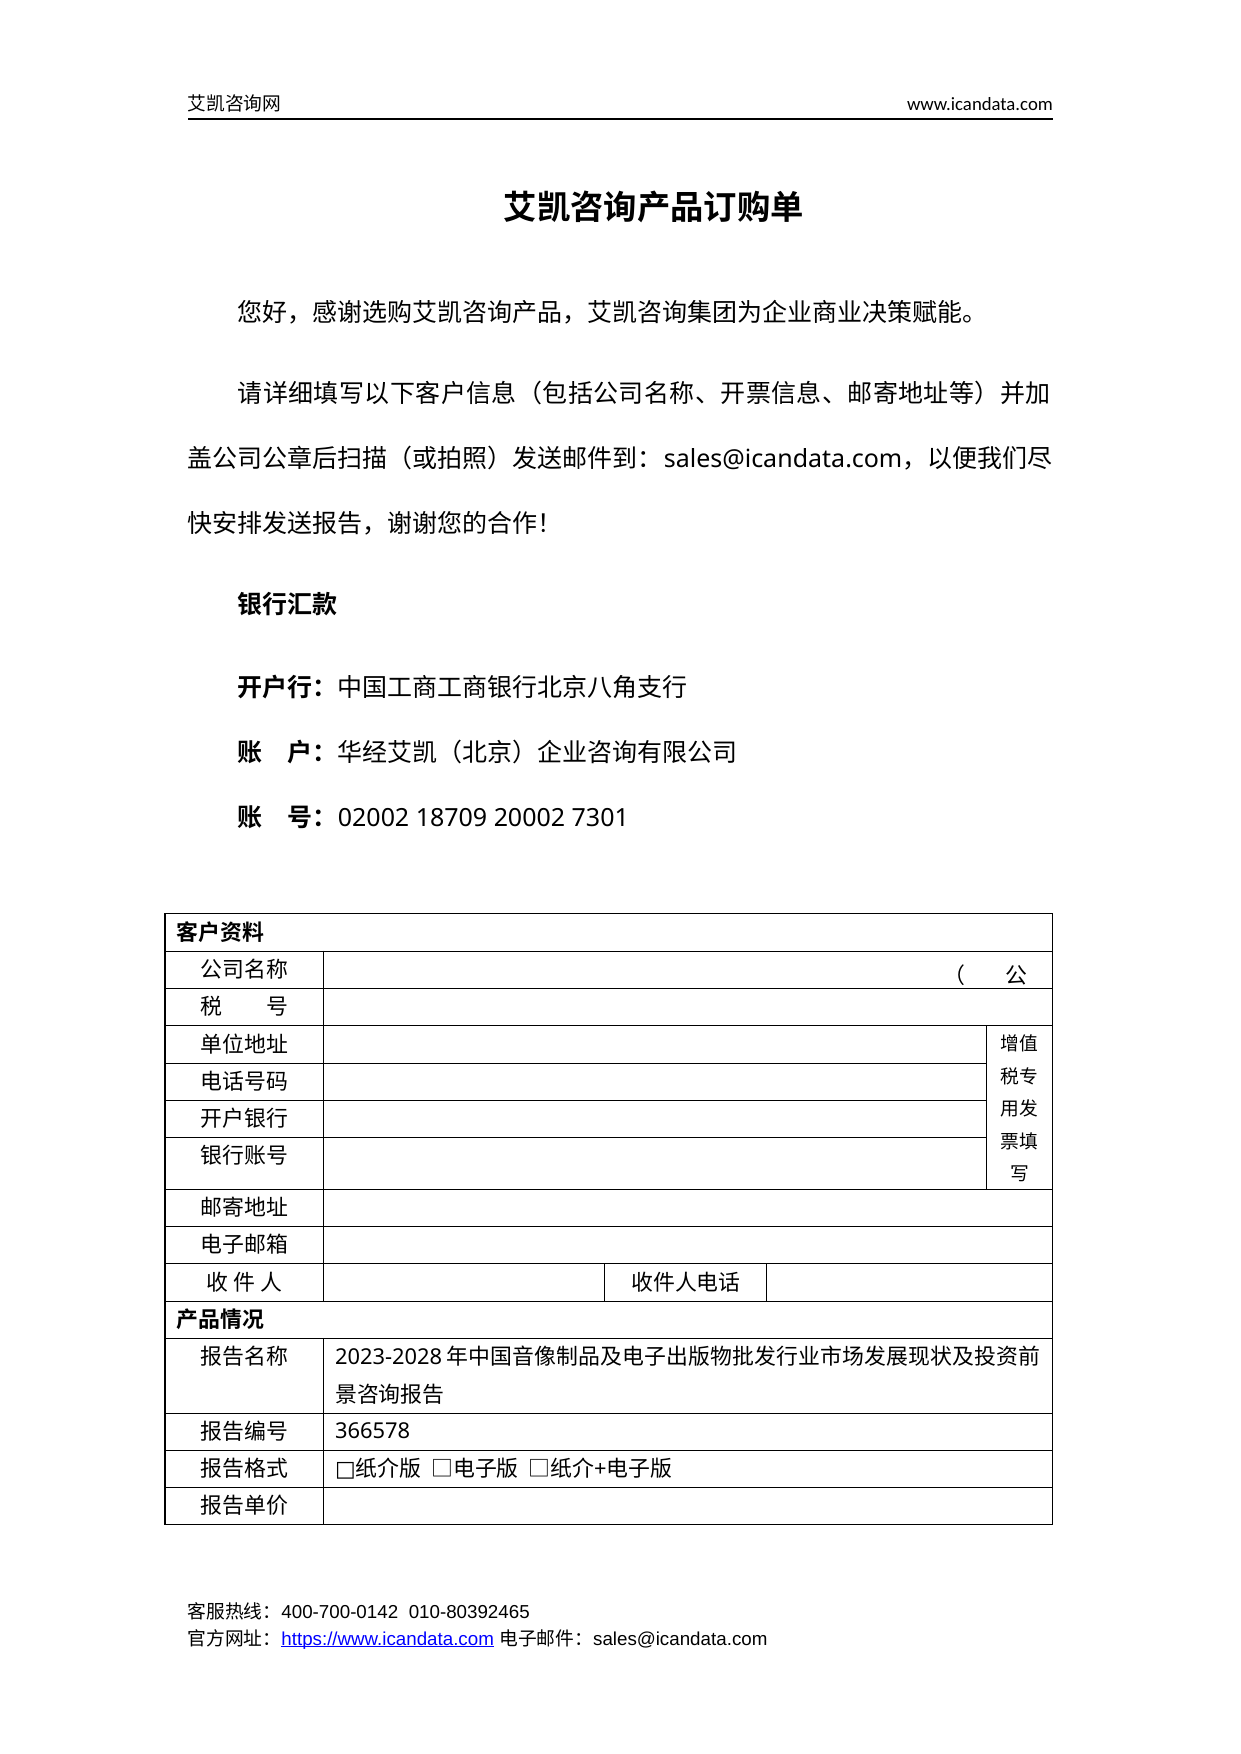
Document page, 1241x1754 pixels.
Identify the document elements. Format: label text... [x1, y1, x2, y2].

table_cell □纸介版 □电子版 □纸介+电子版 [324, 1451, 1052, 1487]
text 账 户：华经艾凯（北京）企业咨询有限公司 [187, 718, 1053, 783]
table_cell 电子邮箱 [166, 1227, 323, 1263]
table_cell [324, 989, 1052, 1025]
table_cell 366578 [324, 1414, 1052, 1450]
table_cell [324, 1064, 986, 1100]
table_cell 收件人电话 [605, 1264, 766, 1301]
table_cell [324, 1138, 986, 1189]
table_cell [324, 1488, 1052, 1524]
table_cell 增值税专用发票填写 [987, 1026, 1052, 1189]
table_cell [324, 1264, 604, 1301]
text 账 号：02002 18709 20002 7301 [187, 783, 1053, 848]
text 请详细填写以下客户信息（包括公司名称、开票信息、邮寄地址等）并加盖公司公章后扫描（或拍照）发送邮件到：sales@icandata.com，以便我们尽快安排发送报告，谢谢您的合作！ [187, 359, 1053, 554]
text 银行汇款 [187, 570, 1053, 635]
text 您好，感谢选购艾凯咨询产品，艾凯咨询集团为企业商业决策赋能。 [187, 278, 1053, 343]
table_cell 单位地址 [166, 1026, 323, 1062]
table_cell 收 件 人 [166, 1264, 323, 1301]
table_cell [767, 1264, 1052, 1301]
table_cell 公司名称 [166, 952, 323, 988]
table_cell 报告格式 [166, 1451, 323, 1487]
table_cell 电话号码 [166, 1064, 323, 1100]
table_cell 开户银行 [166, 1101, 323, 1137]
text 艾凯咨询产品订购单 [187, 172, 1053, 237]
table_cell [324, 952, 1052, 988]
table_cell 产品情况 [166, 1302, 1052, 1338]
table_cell 2023-2028年中国音像制品及电子出版物批发行业市场发展现状及投资前景咨询报告 [324, 1339, 1052, 1412]
table_cell [324, 1227, 1052, 1263]
table_cell [324, 1026, 986, 1062]
text 开户行：中国工商工商银行北京八角支行 [187, 653, 1053, 718]
table_cell 报告单价 [166, 1488, 323, 1524]
table_cell [324, 1101, 986, 1137]
table_cell [324, 1190, 1052, 1226]
table_header 客户资料 [166, 914, 1052, 951]
table_cell 税 号 [166, 989, 323, 1025]
table_cell 报告编号 [166, 1414, 323, 1450]
table_cell 银行账号 [166, 1138, 323, 1189]
table_cell 邮寄地址 [166, 1190, 323, 1226]
table_cell 报告名称 [166, 1339, 323, 1412]
